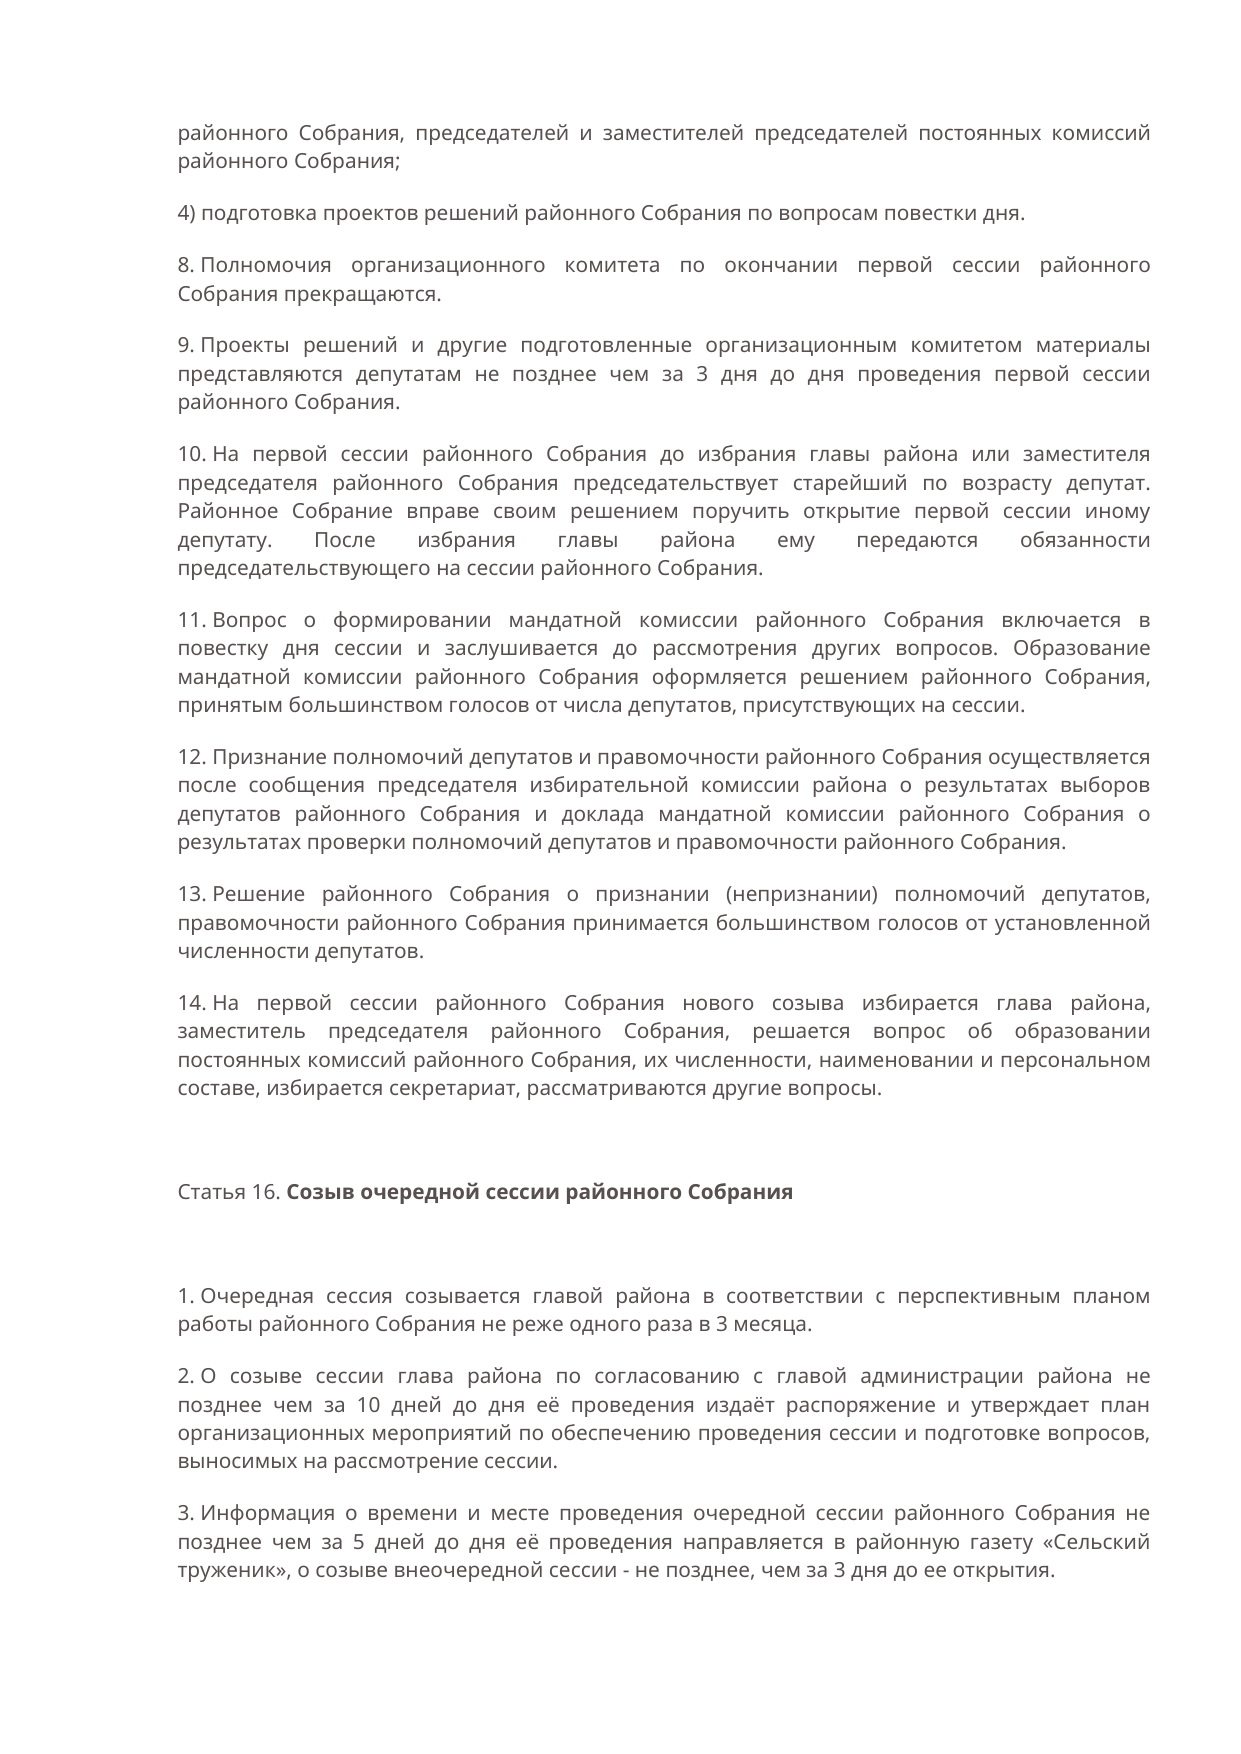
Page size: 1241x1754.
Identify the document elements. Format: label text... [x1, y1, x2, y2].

text 1. Очередная сессия созывается главой района в соответствии с перспективным планом работы районного Собрания не реже одного раза в 3 месяца. [177, 1281, 1152, 1338]
text 2. О созыве сессии глава района по согласованию с главой администрации района не позднее чем за 10 дней до дня её проведения издаёт распоряжение и утверждает план организационных мероприятий по обеспечению проведения сессии и подготовке вопросов, выносимых на рассмотрение сессии. [177, 1361, 1152, 1475]
text 4) подготовка проектов решений районного Собрания по вопросам повестки дня. [177, 198, 1152, 227]
text 10. На первой сессии районного Собрания до избрания главы района или заместителя председателя районного Собрания председательствует старейший по возрасту депутат. Районное Собрание вправе своим решением поручить открытие первой сессии иному депутату. После избрания главы района ему передаются обязанности председательствующего на сессии районного Собрания. [177, 439, 1152, 582]
text 13. Решение районного Собрания о признании (непризнании) полномочий депутатов, правомочности районного Собрания принимается большинством голосов от установленной численности депутатов. [177, 879, 1152, 965]
text 14. На первой сессии районного Собрания нового созыва избирается глава района, заместитель председателя районного Собрания, решается вопрос об образовании постоянных комиссий районного Собрания, их численности, наименовании и персональном составе, избирается секретариат, рассматриваются другие вопросы. [177, 988, 1152, 1102]
text 3. Информация о времени и месте проведения очередной сессии районного Собрания не позднее чем за 5 дней до дня её проведения направляется в районную газету «Сельский труженик», о созыве внеочередной сессии - не позднее, чем за 3 дня до ее открытия. [177, 1498, 1152, 1584]
text 11. Вопрос о формировании мандатной комиссии районного Собрания включается в повестку дня сессии и заслушивается до рассмотрения других вопросов. Образование мандатной комиссии районного Собрания оформляется решением районного Собрания, принятым большинством голосов от числа депутатов, присутствующих на сессии. [177, 605, 1152, 719]
text 12. Признание полномочий депутатов и правомочности районного Собрания осуществляется после сообщения председателя избирательной комиссии района о результатах выборов депутатов районного Собрания и доклада мандатной комиссии районного Собрания о результатах проверки полномочий депутатов и правомочности районного Собрания. [177, 742, 1152, 856]
text Статья 16. Созыв очередной сессии районного Собрания [177, 1177, 1152, 1206]
text 9. Проекты решений и другие подготовленные организационным комитетом материалы представляются депутатам не позднее чем за 3 дня до дня проведения первой сессии районного Собрания. [177, 331, 1152, 416]
text 8. Полномочия организационного комитета по окончании первой сессии районного Собрания прекращаются. [177, 250, 1152, 307]
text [177, 118, 1152, 175]
